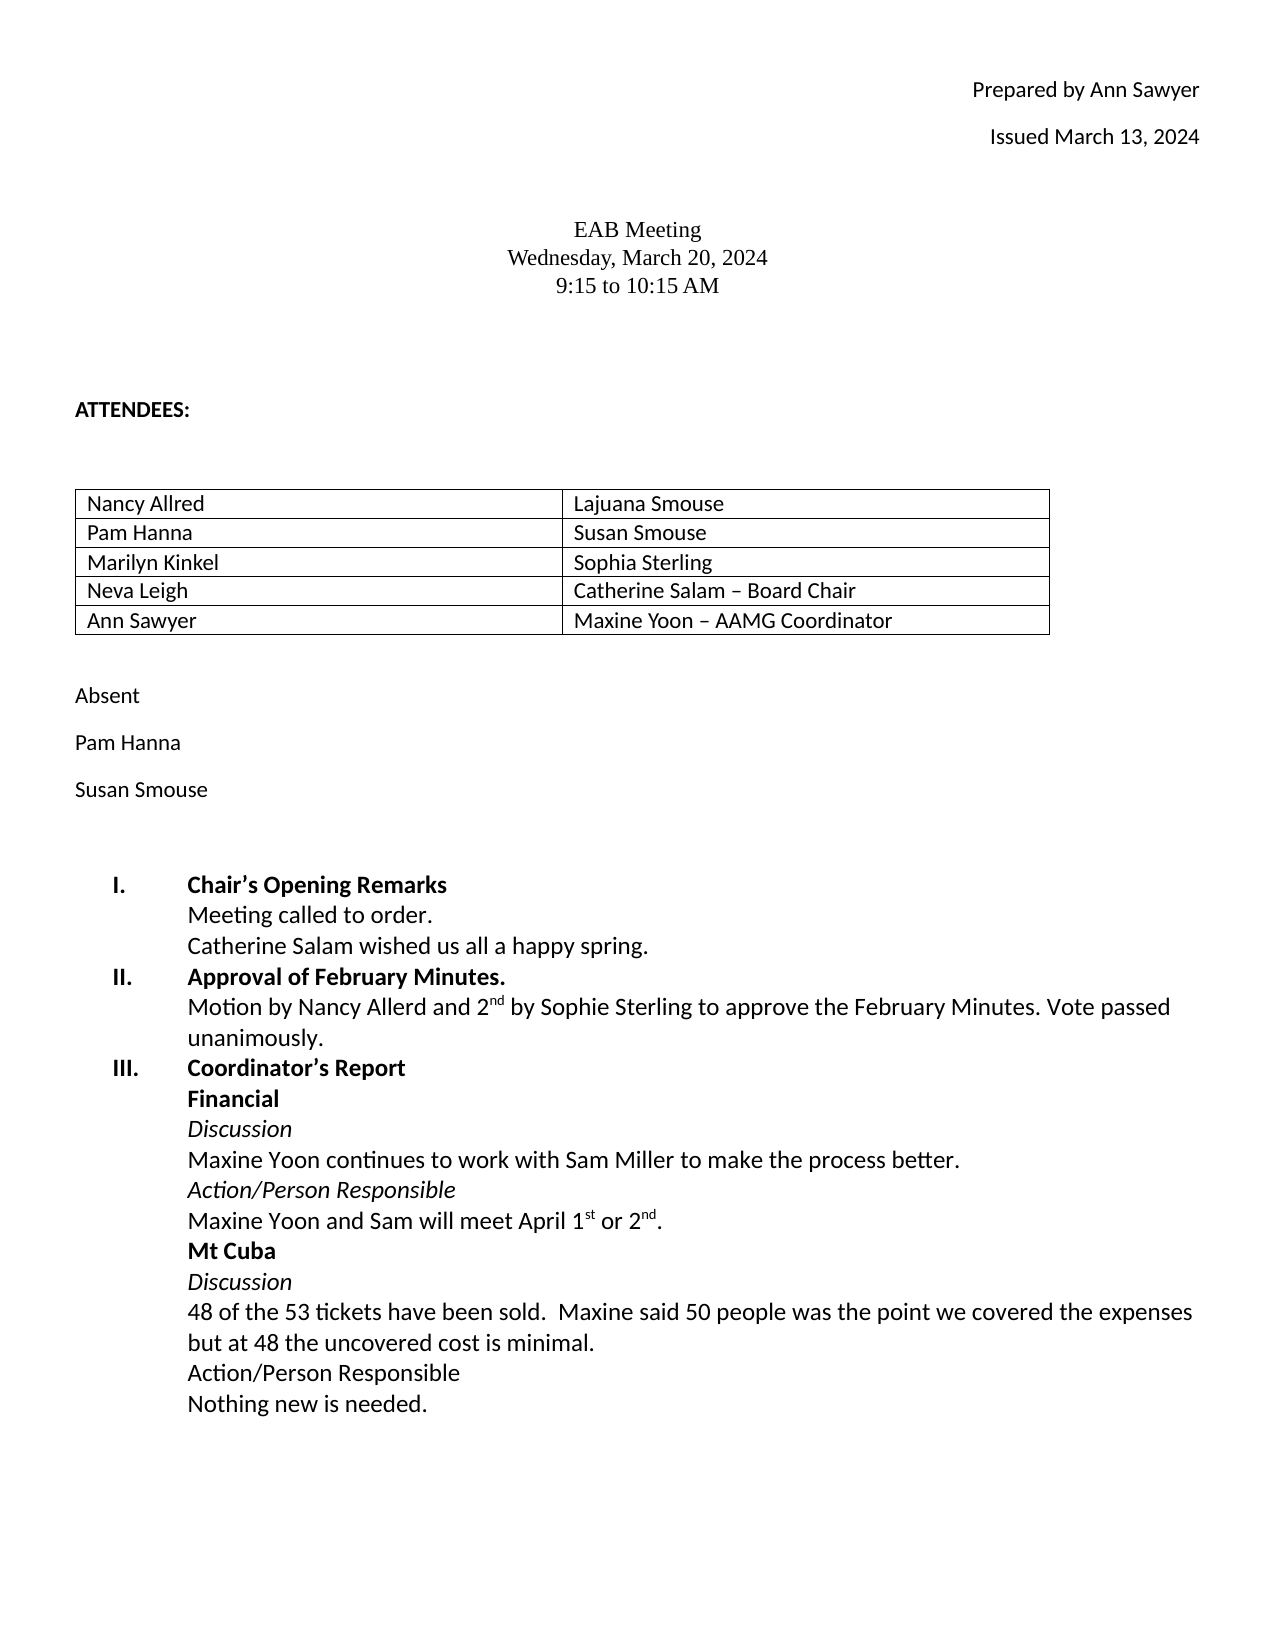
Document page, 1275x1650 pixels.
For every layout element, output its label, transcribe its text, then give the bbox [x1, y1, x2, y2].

text Wednesday, March 20, 2024 [75, 244, 1200, 270]
list Meeting called to order. [187, 900, 1200, 930]
list Maxine Yoon and Sam will meet April 1st or 2nd. [187, 1205, 1200, 1235]
text Issued March 13, 2024 [75, 122, 1200, 150]
text Absent [75, 682, 1200, 710]
table_cell Neva Leigh [76, 577, 562, 605]
table_cell Pam Hanna [76, 519, 562, 547]
text Prepared by Ann Sawyer [75, 75, 1200, 103]
text Pam Hanna [75, 728, 1200, 757]
table_cell Ann Sawyer [76, 606, 562, 634]
list Mt Cuba [187, 1235, 1200, 1266]
list Catherine Salam wished us all a happy spring. [187, 930, 1200, 961]
table_cell Maxine Yoon – AAMG Coordinator [563, 606, 1049, 634]
table_cell Sophia Sterling [563, 548, 1049, 576]
list Nothing new is needed. [187, 1388, 1200, 1418]
table_header Nancy Allred [76, 490, 562, 517]
text 9:15 to 10:15 AM [75, 272, 1200, 299]
list Approval of February Minutes. [112, 961, 1200, 991]
text Susan Smouse [75, 775, 1200, 803]
list Action/Person Responsible [187, 1174, 1200, 1205]
table_cell Catherine Salam – Board Chair [563, 577, 1049, 605]
text EAB Meeting [75, 216, 1200, 242]
list Action/Person Responsible [187, 1357, 1200, 1388]
table_cell Marilyn Kinkel [76, 548, 562, 576]
table_cell Susan Smouse [563, 519, 1049, 547]
list Discussion [187, 1113, 1200, 1144]
list Financial [187, 1083, 1200, 1113]
list Chair’s Opening Remarks [112, 869, 1200, 900]
table_header Lajuana Smouse [563, 490, 1049, 517]
list Coordinator’s Report [112, 1052, 1200, 1083]
text ATTENDEES: [75, 395, 1200, 423]
list Maxine Yoon continues to work with Sam Miller to make the process better. [187, 1144, 1200, 1174]
list Discussion [187, 1266, 1200, 1296]
list 48 of the 53 tickets have been sold. Maxine said 50 people was the point we covered the expenses but at 48 the uncovered cost is minimal. [187, 1296, 1200, 1357]
list Motion by Nancy Allerd and 2nd by Sophie Sterling to approve the February Minutes. Vote passed unanimously. [187, 991, 1200, 1052]
